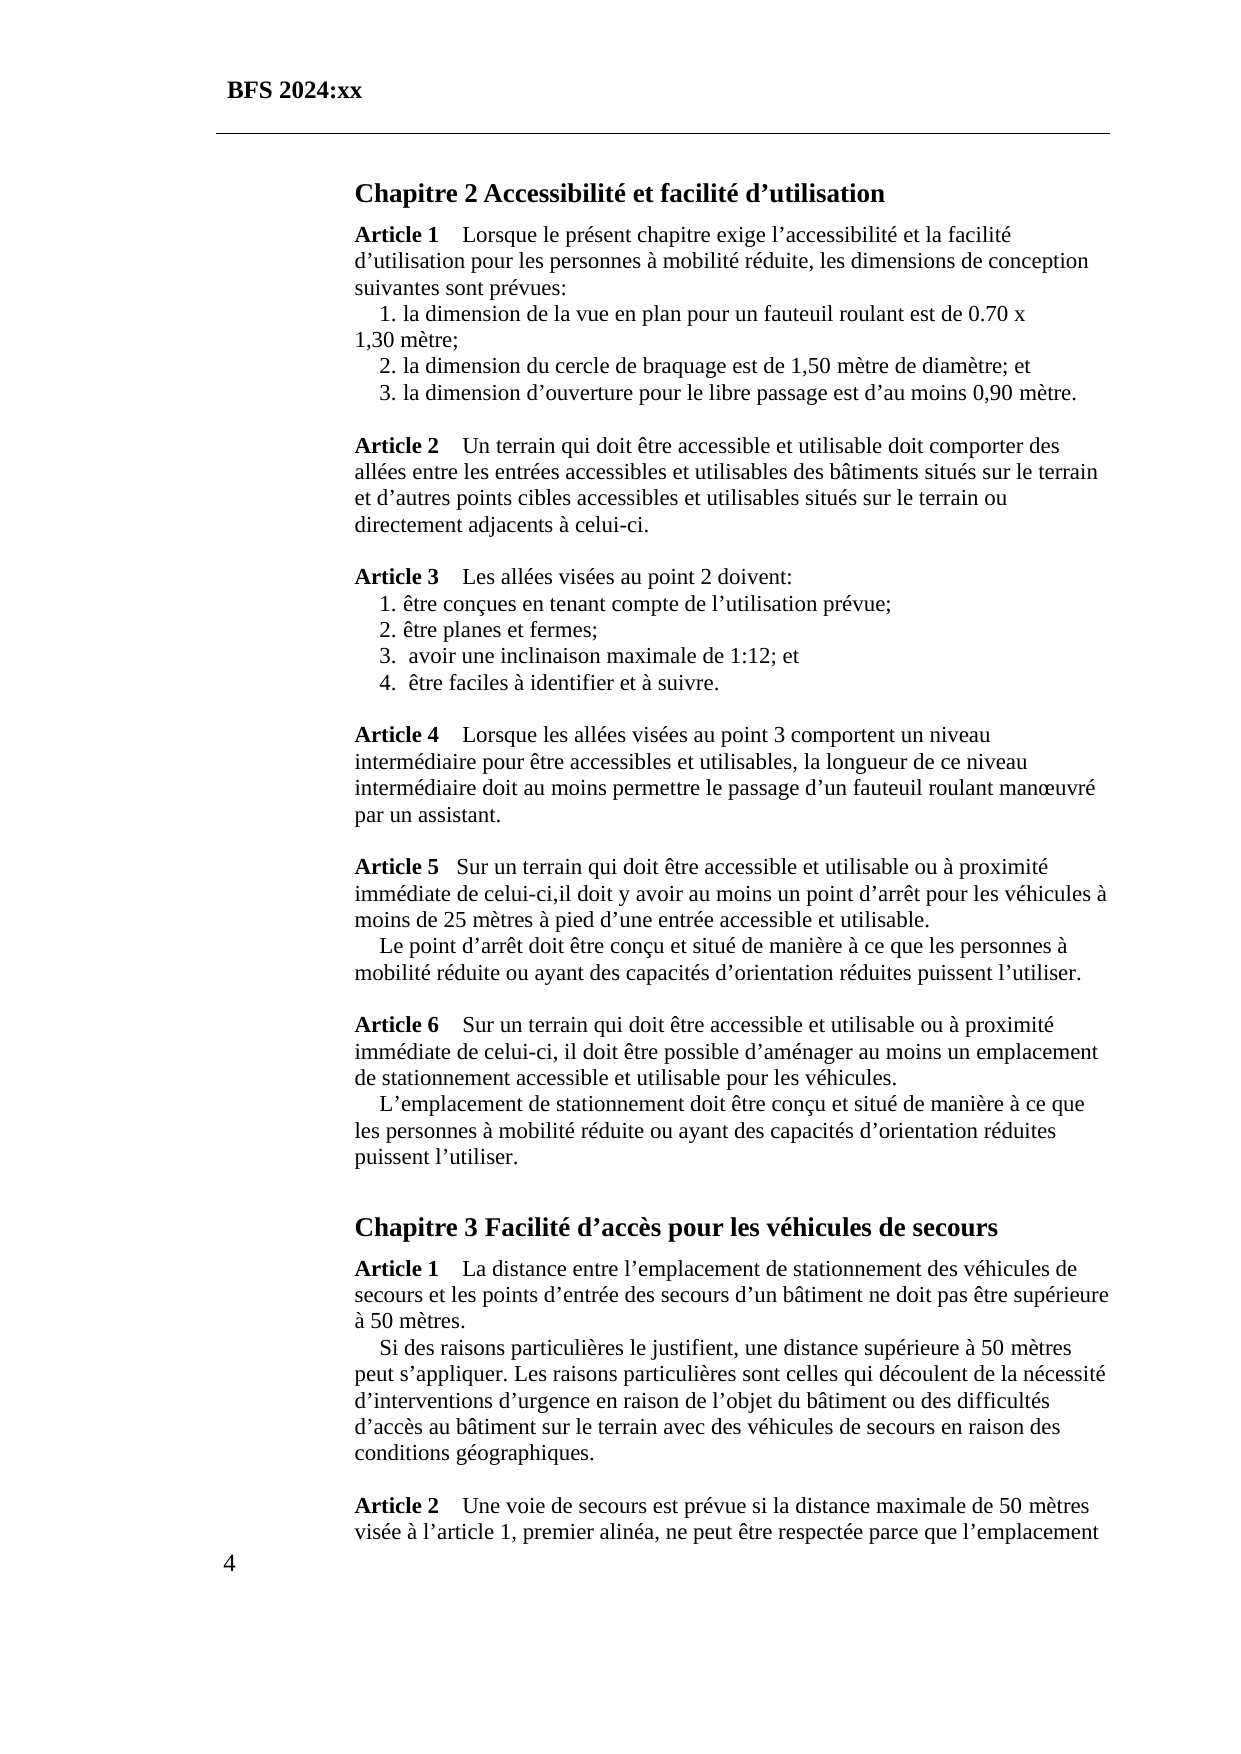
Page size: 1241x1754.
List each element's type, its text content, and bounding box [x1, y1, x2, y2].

list 1. être conçues en tenant compte de l’utilisation prévue; [354, 590, 1110, 616]
text Article 6 Sur un terrain qui doit être accessible et utilisable ou à proximité immédiate de celui-ci, il doit être possible d’aménager au moins un emplacement de stationnement accessible et utilisable pour les véhicules. [354, 1011, 1110, 1091]
text Article 2 Un terrain qui doit être accessible et utilisable doit comporter des allées entre les entrées accessibles et utilisables des bâtiments situés sur le terrain et d’autres points cibles accessibles et utilisables situés sur le terrain ou directement adjacents à celui-ci. [354, 432, 1110, 537]
list 2. être planes et fermes; [354, 616, 1110, 642]
list 4. être faciles à identifier et à suivre. [354, 669, 1110, 695]
list 2. la dimension du cercle de braquage est de 1,50 mètre de diamètre; et [354, 353, 1110, 379]
list 3. la dimension d’ouverture pour le libre passage est d’au moins 0,90 mètre. [354, 379, 1110, 405]
list 1. la dimension de la vue en plan pour un fauteuil roulant est de 0.70 x 1,30 mètre; [354, 300, 1110, 353]
list 3. avoir une inclinaison maximale de 1:12; et [354, 642, 1110, 669]
text L’emplacement de stationnement doit être conçu et situé de manière à ce que les personnes à mobilité réduite ou ayant des capacités d’orientation réduites puissent l’utiliser. [354, 1091, 1110, 1169]
text Si des raisons particulières le justifient, une distance supérieure à 50 mètres peut s’appliquer. Les raisons particulières sont celles qui découlent de la nécessité d’interventions d’urgence en raison de l’objet du bâtiment ou des difficultés d’accès au bâtiment sur le terrain avec des véhicules de secours en raison des conditions géographiques. [354, 1334, 1110, 1466]
text Chapitre 3 Facilité d’accès pour les véhicules de secours [354, 1211, 1110, 1242]
text Chapitre 2 Accessibilité et facilité d’utilisation [354, 177, 1110, 208]
text Le point d’arrêt doit être conçu et situé de manière à ce que les personnes à mobilité réduite ou ayant des capacités d’orientation réduites puissent l’utiliser. [354, 932, 1110, 985]
text Article 1 La distance entre l’emplacement de stationnement des véhicules de secours et les points d’entrée des secours d’un bâtiment ne doit pas être supérieure à 50 mètres. [354, 1255, 1110, 1334]
text Article 1 Lorsque le présent chapitre exige l’accessibilité et la facilité d’utilisation pour les personnes à mobilité réduite, les dimensions de conception suivantes sont prévues: [354, 221, 1110, 300]
text Article 3 Les allées visées au point 2 doivent: [354, 563, 1110, 590]
text Article 5 Sur un terrain qui doit être accessible et utilisable ou à proximité immédiate de celui-ci,il doit y avoir au moins un point d’arrêt pour les véhicules à moins de 25 mètres à pied d’une entrée accessible et utilisable. [354, 853, 1110, 932]
text Article 4 Lorsque les allées visées au point 3 comportent un niveau intermédiaire pour être accessibles et utilisables, la longueur de ce niveau intermédiaire doit au moins permettre le passage d’un fauteuil roulant manœuvré par un assistant. [354, 722, 1110, 827]
